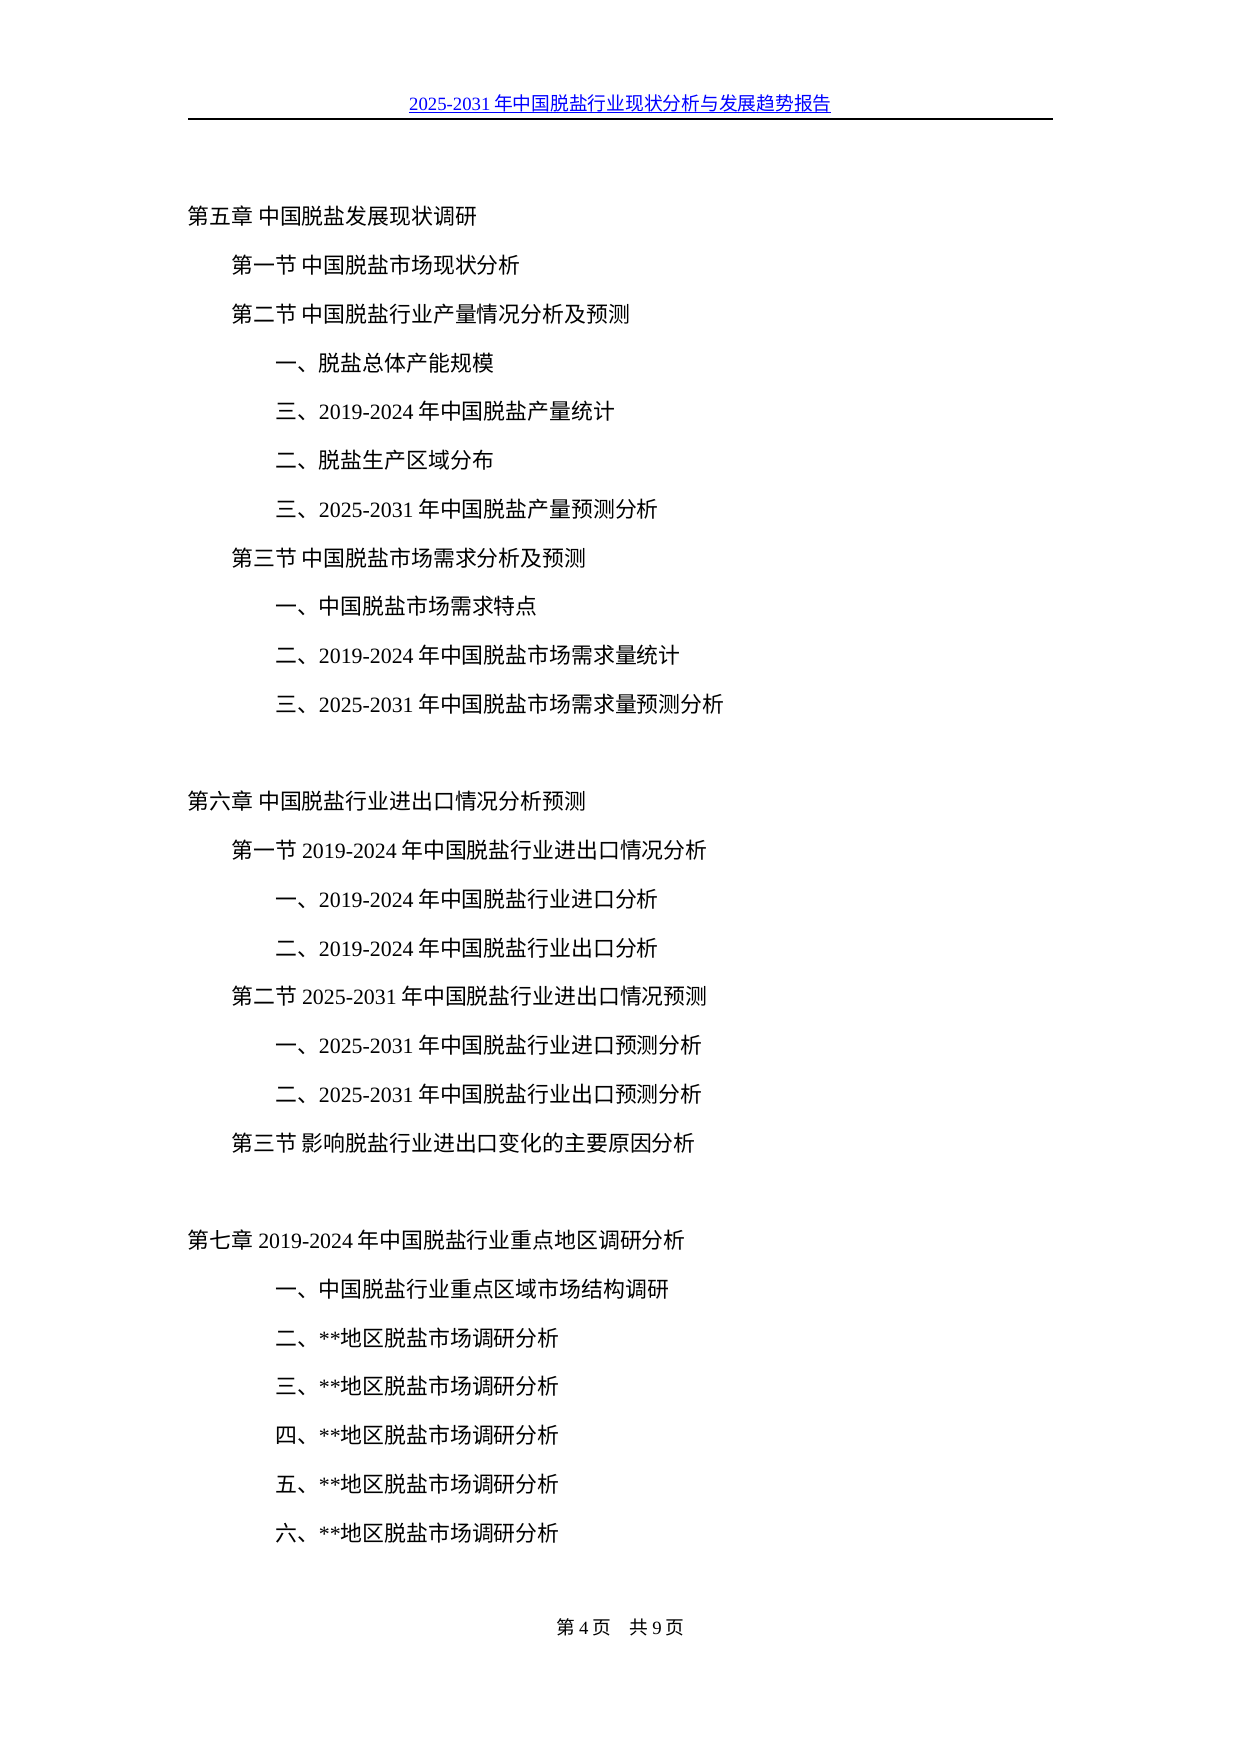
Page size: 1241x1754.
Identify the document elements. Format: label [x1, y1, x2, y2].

text [187, 150, 1053, 1548]
